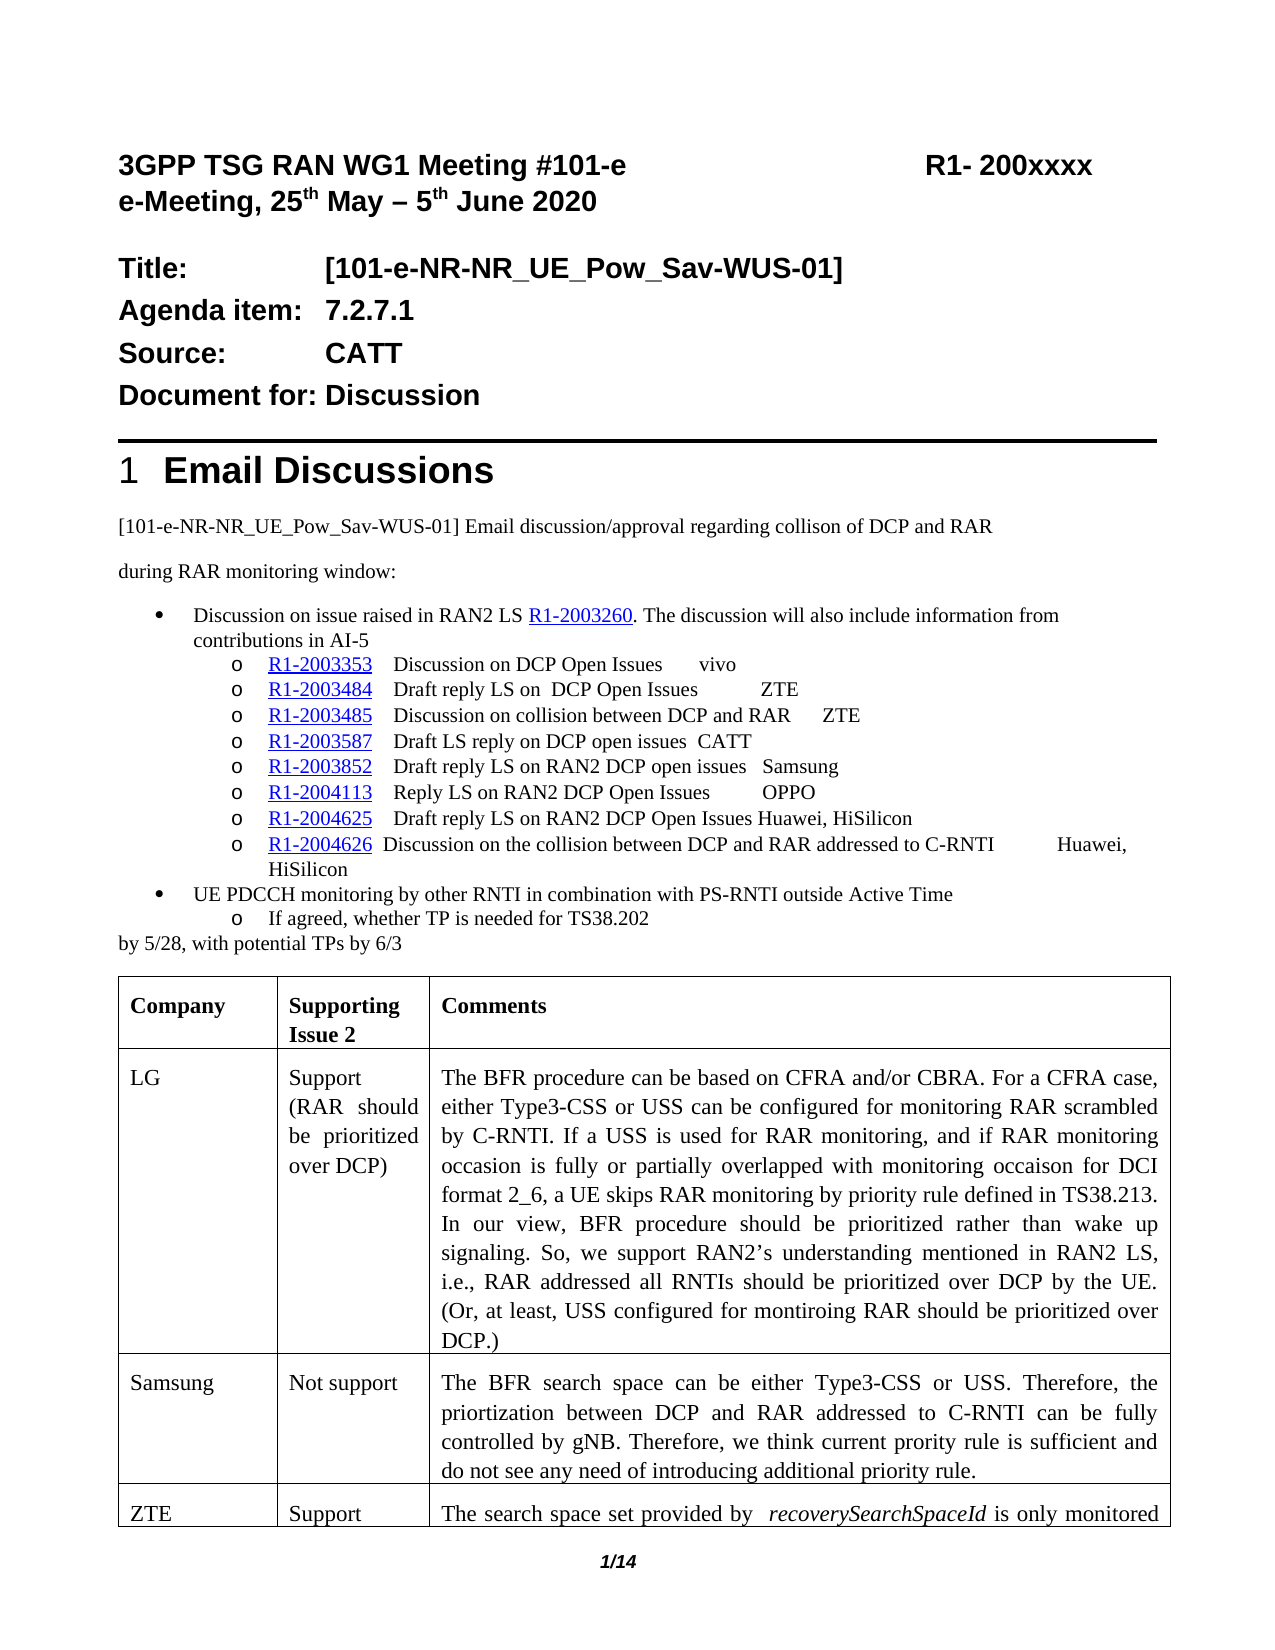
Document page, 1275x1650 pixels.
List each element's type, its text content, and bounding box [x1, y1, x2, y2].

table_cell The BFR search space can be either Type3-CSS or USS. Therefore, the priortization between DCP and RAR addressed to C-RNTI can be fully controlled by gNB. Therefore, we think current prority rule is sufficient and do not see any need of introducing additional priority rule. [430, 1354, 1170, 1483]
text Document for: Discussion [118, 378, 1157, 412]
table_cell Support (RAR should be prioritized over DCP) [278, 1049, 429, 1353]
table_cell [430, 1484, 1170, 1526]
list R1-2003852 Draft reply LS on RAN2 DCP open issues Samsung [231, 754, 1157, 780]
table_cell Not support [278, 1354, 429, 1483]
list Discussion on issue raised in RAN2 LS R1-2003260. The discussion will also include information from contributions in AI-5 [156, 603, 1157, 652]
text Source: CATT [118, 336, 1157, 369]
list R1-2003353 Discussion on DCP Open Issues vivo [231, 652, 1157, 677]
text 3GPP TSG RAN WG1 Meeting #101-e R1- 200xxxx [118, 148, 1157, 181]
text [101-e-NR-NR_UE_Pow_Sav-WUS-01] Email discussion/approval regarding collison of DCP and RAR [118, 514, 1157, 538]
table_cell Samsung [119, 1354, 277, 1483]
table_header Supporting Issue 2 [278, 977, 429, 1048]
table_cell ZTE [119, 1484, 277, 1526]
list R1-2004626 Discussion on the collision between DCP and RAR addressed to C-RNTI Huawei, HiSilicon [231, 832, 1157, 881]
list R1-2003587 Draft LS reply on DCP open issues CATT [231, 729, 1157, 754]
list R1-2003484 Draft reply LS on DCP Open Issues ZTE [231, 677, 1157, 703]
list If agreed, whether TP is needed for TS38.202 [231, 906, 1157, 931]
text Agenda item: 7.2.7.1 [118, 293, 1157, 327]
text by 5/28, with potential TPs by 6/3 [118, 931, 1157, 955]
table_cell LG [119, 1049, 277, 1353]
list UE PDCCH monitoring by other RNTI in combination with PS-RNTI outside Active Time [156, 881, 1157, 906]
text e-Meeting, 25th May – 5th June 2020 [118, 184, 1157, 217]
list R1-2004625 Draft reply LS on RAN2 DCP Open Issues Huawei, HiSilicon [231, 806, 1157, 832]
table_header Company [119, 977, 277, 1048]
text Title: [101-e-NR-NR_UE_Pow_Sav-WUS-01] [118, 251, 1157, 284]
list R1-2004113 Reply LS on RAN2 DCP Open Issues OPPO [231, 780, 1157, 806]
text Email Discussions [118, 443, 1157, 492]
list R1-2003485 Discussion on collision between DCP and RAR ZTE [231, 703, 1157, 729]
table_header Comments [430, 977, 1170, 1048]
table_cell The BFR procedure can be based on CFRA and/or CBRA. For a CFRA case, either Type3-CSS or USS can be configured for monitoring RAR scrambled by C-RNTI. If a USS is used for RAR monitoring, and if RAR monitoring occasion is fully or partially overlapped with monitoring occaison for DCI format 2_6, a UE skips RAR monitoring by priority rule defined in TS38.213. In our view, BFR procedure should be prioritized rather than wake up signaling. So, we support RAN2’s understanding mentioned in RAN2 LS, i.e., RAR addressed all RNTIs should be prioritized over DCP by the UE. (Or, at least, USS configured for montiroing RAR should be prioritized over DCP.) [430, 1049, 1170, 1353]
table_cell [278, 1484, 429, 1526]
text during RAR monitoring window: [118, 559, 1157, 583]
